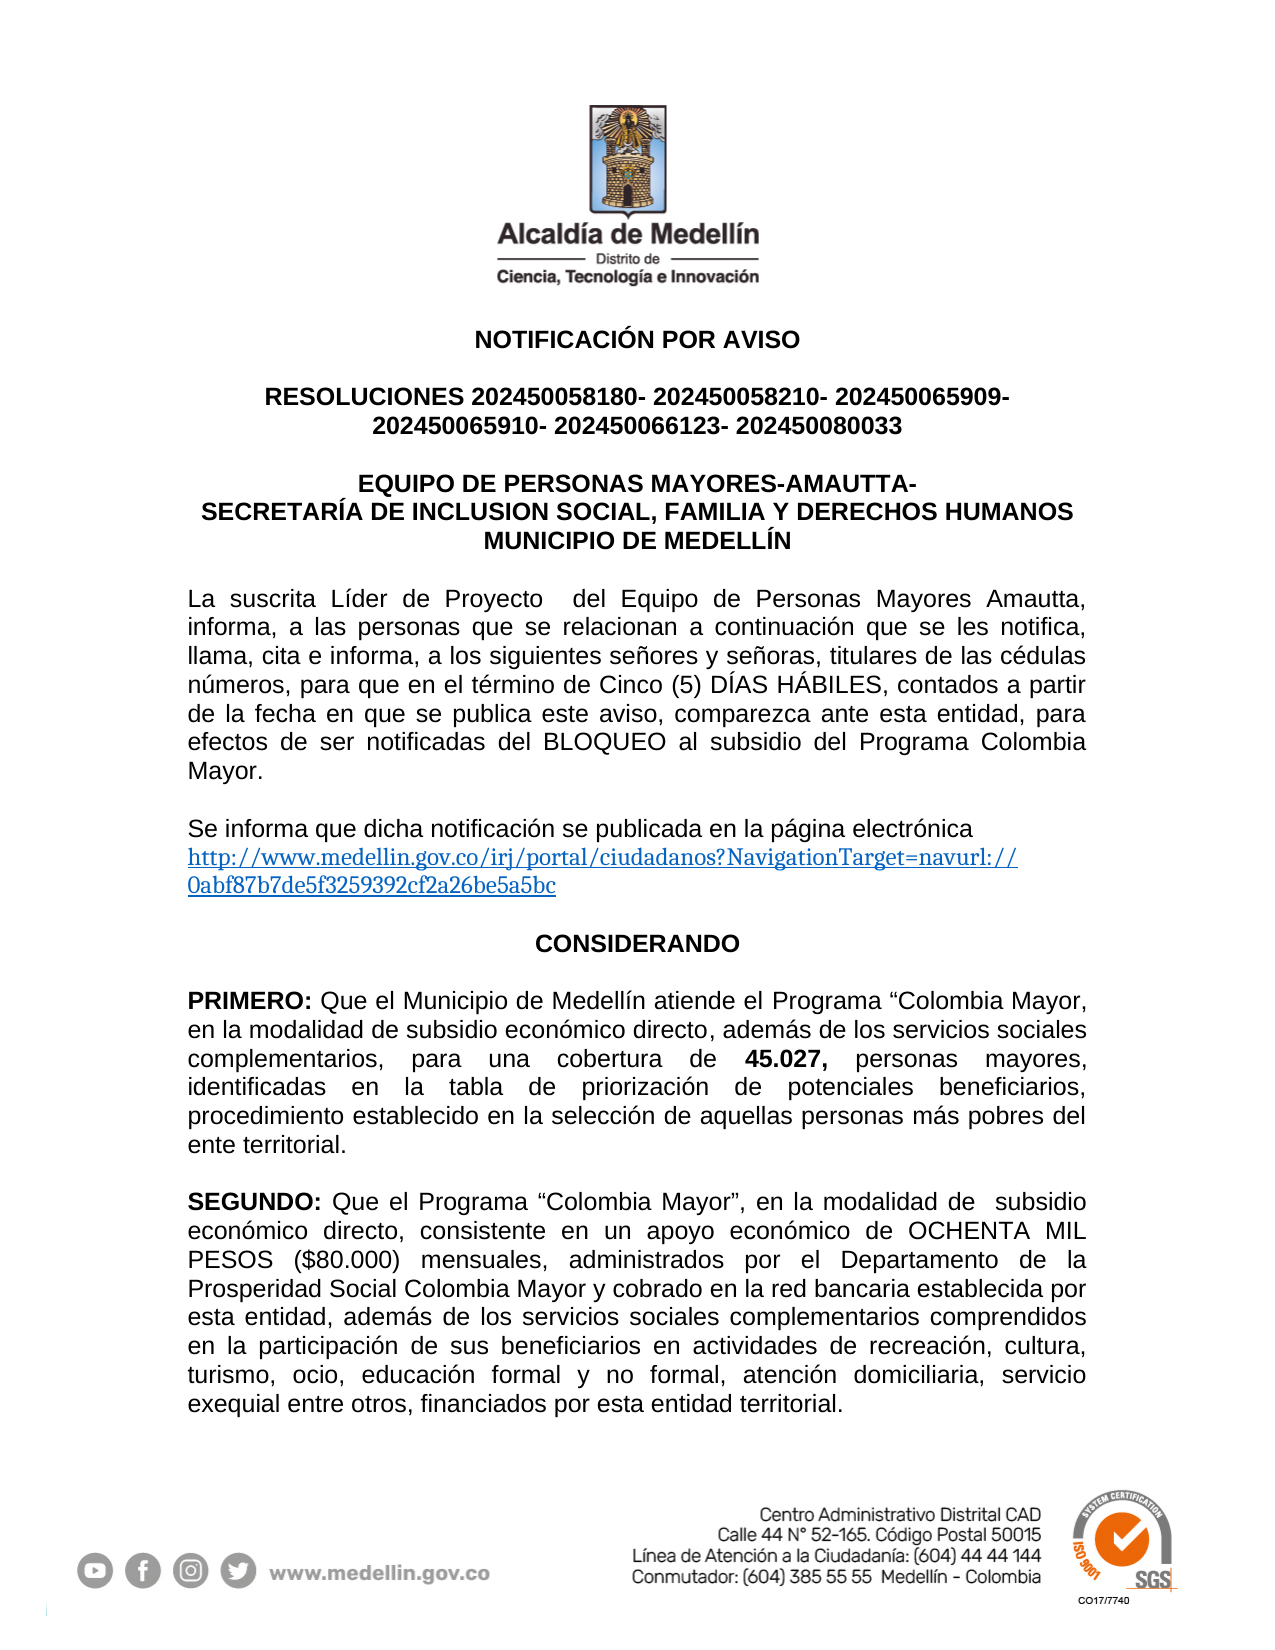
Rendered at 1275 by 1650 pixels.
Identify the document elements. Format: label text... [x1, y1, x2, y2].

text La suscrita Líder de Proyecto del Equipo de Personas Mayores Amautta, informa, a las personas que se relacionan a continuación que se les notifica, llama, cita e informa, a los siguientes señores y señoras, titulares de las cédulas números, para que en el término de Cinco (5) DÍAS HÁBILES, contados a partir de la fecha en que se publica este aviso, comparezca ante esta entidad, para efectos de ser notificadas del BLOQUEO al subsidio del Programa Colombia Mayor. [187, 584, 1088, 785]
text http://www.medellin.gov.co/irj/portal/ciudadanos?NavigationTarget=navurl://0abf87b7de5f3259392cf2a26be5a5bc [187, 842, 1088, 900]
text SECRETARÍA DE INCLUSION SOCIAL, FAMILIA Y DERECHOS HUMANOS [187, 497, 1088, 526]
text CONSIDERANDO [187, 929, 1088, 957]
text PRIMERO: Que el Municipio de Medellín atiende el Programa “Colombia Mayor, en la modalidad de subsidio económico directo, además de los servicios sociales complementarios, para una cobertura de 45.027, personas mayores, identificadas en la tabla de priorización de potenciales beneficiarios, procedimiento establecido en la selección de aquellas personas más pobres del ente territorial. [187, 986, 1088, 1159]
text SEGUNDO: Que el Programa “Colombia Mayor”, en la modalidad de subsidio económico directo, consistente en un apoyo económico de OCHENTA MIL PESOS ($80.000) mensuales, administrados por el Departamento de la Prosperidad Social Colombia Mayor y cobrado en la red bancaria establecida por esta entidad, además de los servicios sociales complementarios comprendidos en la participación de sus beneficiarios en actividades de recreación, cultura, turismo, ocio, educación formal y no formal, atención domiciliaria, servicio exequial entre otros, financiados por esta entidad territorial. [187, 1187, 1088, 1417]
picture [0, 0, 1266, 1650]
text Se informa que dicha notificación se publicada en la página electrónica [187, 814, 1088, 842]
text RESOLUCIONES 202450058180- 202450058210- 202450065909- 202450065910- 202450066123- 202450080033 [187, 382, 1088, 440]
text MUNICIPIO DE MEDELLÍN [187, 526, 1088, 555]
text NOTIFICACIÓN POR AVISO [187, 325, 1088, 354]
text EQUIPO DE PERSONAS MAYORES-AMAUTTA- [187, 469, 1088, 497]
